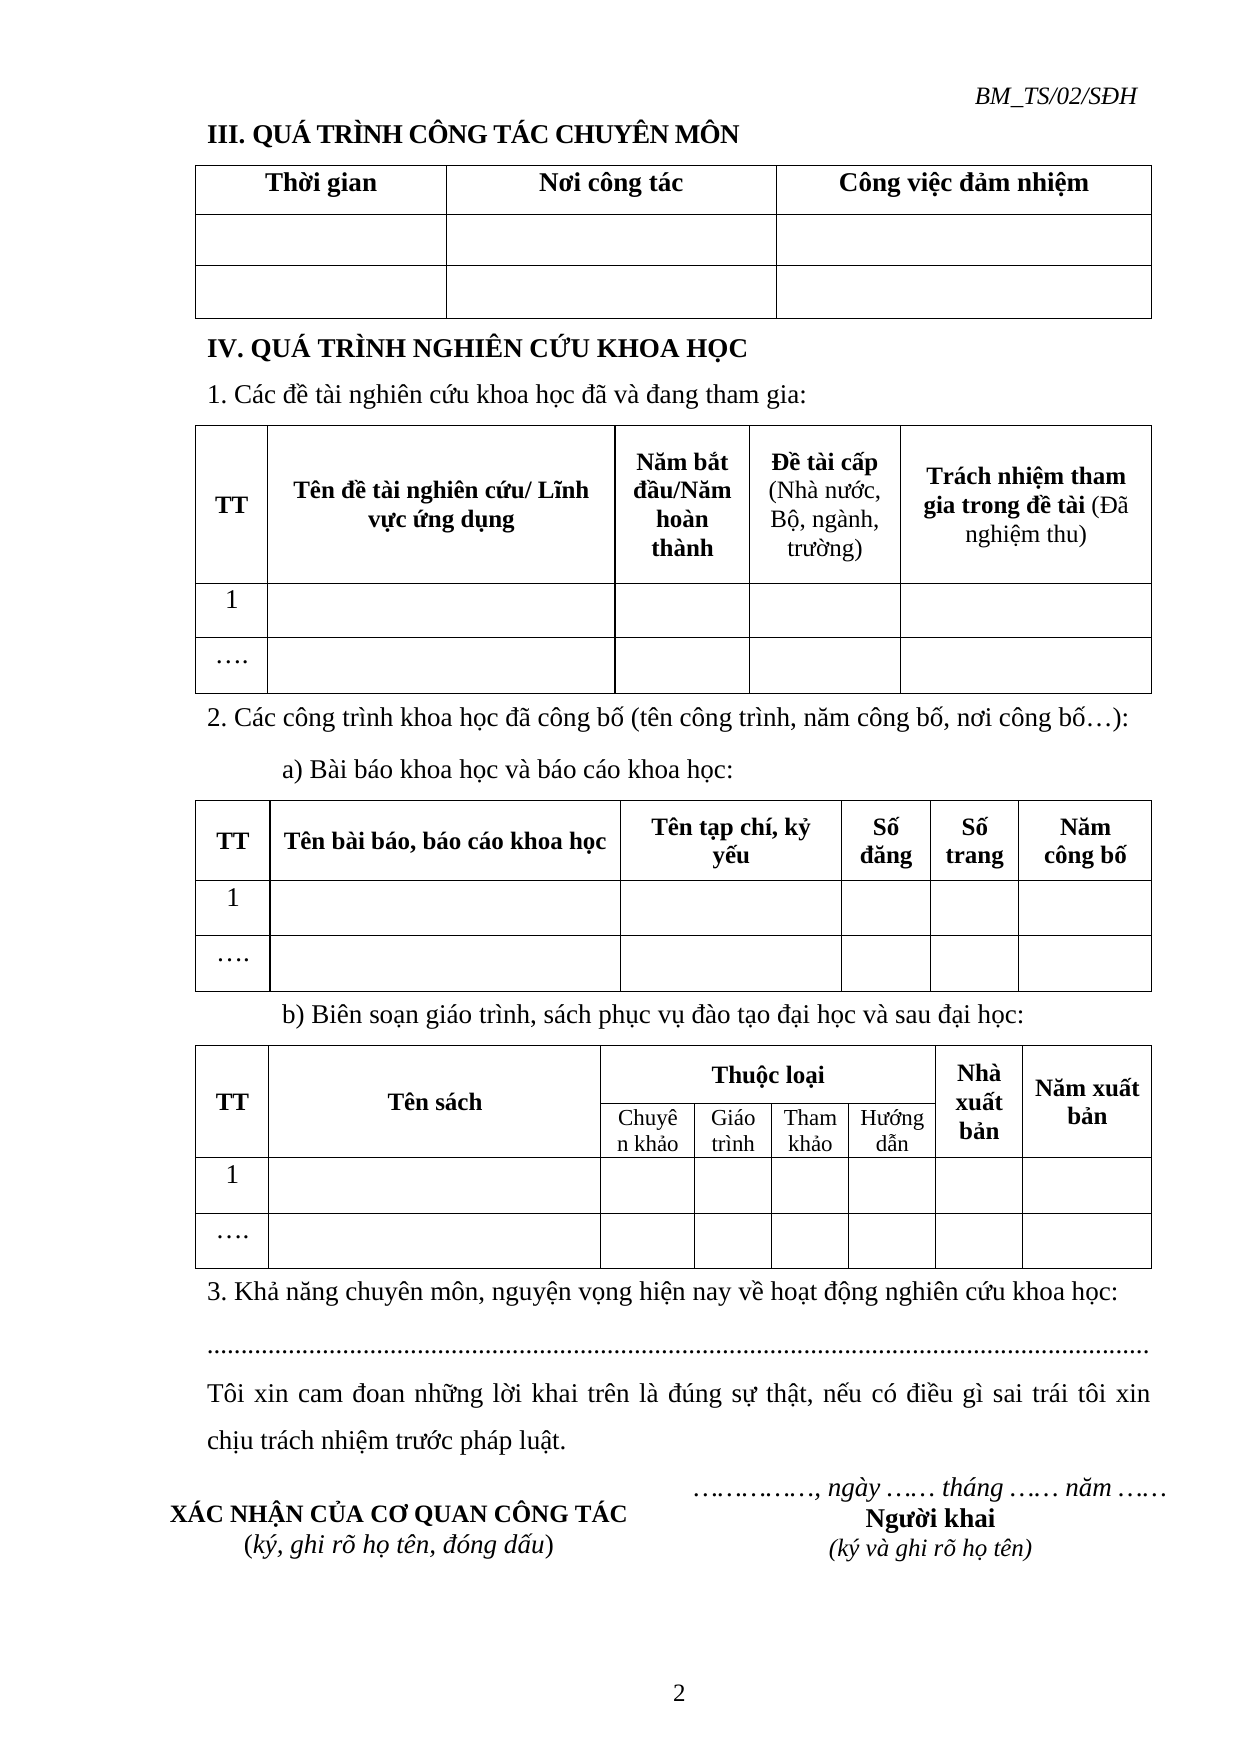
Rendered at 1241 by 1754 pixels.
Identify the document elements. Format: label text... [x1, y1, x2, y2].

table_cell [1019, 936, 1151, 991]
table_cell [842, 936, 930, 991]
table_header TT [196, 1046, 268, 1157]
table_header Năm xuất bản [1023, 1046, 1151, 1157]
table_cell [901, 638, 1151, 693]
table_cell Tham khảo [772, 1104, 848, 1157]
table_header Số đăng [842, 801, 930, 879]
table_cell [772, 1158, 848, 1212]
table_header Tên tạp chí, kỷ yếu [621, 801, 841, 879]
table_cell [269, 1158, 600, 1212]
table_cell [621, 936, 841, 991]
table_cell [1023, 1158, 1151, 1212]
table_cell [777, 266, 1151, 318]
text b) Biên soạn giáo trình, sách phục vụ đào tạo đại học và sau đại học: [207, 998, 1152, 1029]
text 2. Các công trình khoa học đã công bố (tên công trình, năm công bố, nơi công bố…): [207, 701, 1152, 732]
table_cell [601, 1214, 694, 1268]
table_cell [695, 1158, 771, 1212]
table_header Công việc đảm nhiệm [777, 166, 1151, 214]
table_cell [269, 1214, 600, 1268]
table_cell …. [196, 638, 267, 693]
table_cell [750, 638, 900, 693]
table_cell 1 [196, 881, 269, 935]
table_header TT [196, 426, 267, 582]
table_cell [777, 215, 1151, 265]
table_cell [621, 881, 841, 935]
table_cell [695, 1214, 771, 1268]
text III. QUÁ TRÌNH CÔNG TÁC CHUYÊN MÔN [207, 118, 1152, 149]
table_cell Giáo trình [695, 1104, 771, 1157]
table_cell …. [196, 936, 269, 991]
table_header Năm bắt đầu/Năm hoàn thành [616, 426, 749, 582]
table_cell [271, 881, 620, 935]
text a) Bài báo khoa học và báo cáo khoa học: [207, 753, 1152, 785]
table_header XÁC NHẬN CỦA CƠ QUAN CÔNG TÁC (ký, ghi rõ họ tên, đóng dấu) [148, 1471, 650, 1562]
table_cell [772, 1214, 848, 1268]
table_cell [1023, 1214, 1151, 1268]
table_cell [842, 881, 930, 935]
table_header Đề tài cấp (Nhà nước, Bộ, ngành, trường) [750, 426, 900, 582]
table_cell [601, 1158, 694, 1212]
table_cell [1019, 881, 1151, 935]
table_cell [196, 215, 446, 265]
table_cell [271, 936, 620, 991]
table_header Số trang [931, 801, 1018, 879]
table_cell Hướng dẫn [849, 1104, 935, 1157]
text IV. QUÁ TRÌNH NGHIÊN CỨU KHOA HỌC [207, 332, 1152, 363]
table_header Năm công bố [1019, 801, 1151, 879]
table_cell 1 [196, 584, 267, 637]
table_cell [901, 584, 1151, 637]
table_header Tên sách [269, 1046, 600, 1157]
table_header Tên đề tài nghiên cứu/ Lĩnh vực ứng dụng [268, 426, 614, 582]
table_header Nơi công tác [447, 166, 776, 214]
table_cell [268, 584, 614, 637]
table_cell [750, 584, 900, 637]
table_cell …. [196, 1214, 268, 1268]
table_header Thời gian [196, 166, 446, 214]
table_cell [268, 638, 614, 693]
text Tôi xin cam đoan những lời khai trên là đúng sự thật, nếu có điều gì sai trái tôi xin chịu trách nhiệm trước pháp luật. [207, 1377, 1152, 1455]
table_cell [849, 1214, 935, 1268]
table_cell [931, 881, 1018, 935]
table_header Trách nhiệm tham gia trong đề tài (Đã nghiệm thu) [901, 426, 1151, 582]
table_header ……………, ngày …… tháng …… năm …… Người khai (ký và ghi rõ họ tên) [650, 1471, 1211, 1562]
table_cell [936, 1158, 1022, 1212]
table_header Tên bài báo, báo cáo khoa học [271, 801, 620, 879]
table_cell [196, 266, 446, 318]
table_cell Chuyên khảo [601, 1104, 694, 1157]
table_cell [447, 215, 776, 265]
table_header Nhà xuất bản [936, 1046, 1022, 1157]
table_cell [616, 638, 749, 693]
table_cell [936, 1214, 1022, 1268]
table_cell [616, 584, 749, 637]
table_cell [447, 266, 776, 318]
table_header Thuộc loại [601, 1046, 935, 1103]
table_header TT [196, 801, 269, 879]
table_cell 1 [196, 1158, 268, 1212]
table_cell [931, 936, 1018, 991]
text 1. Các đề tài nghiên cứu khoa học đã và đang tham gia: [207, 378, 1152, 410]
text 3. Khả năng chuyên môn, nguyện vọng hiện nay về hoạt động nghiên cứu khoa học: [207, 1276, 1152, 1307]
table_cell [849, 1158, 935, 1212]
